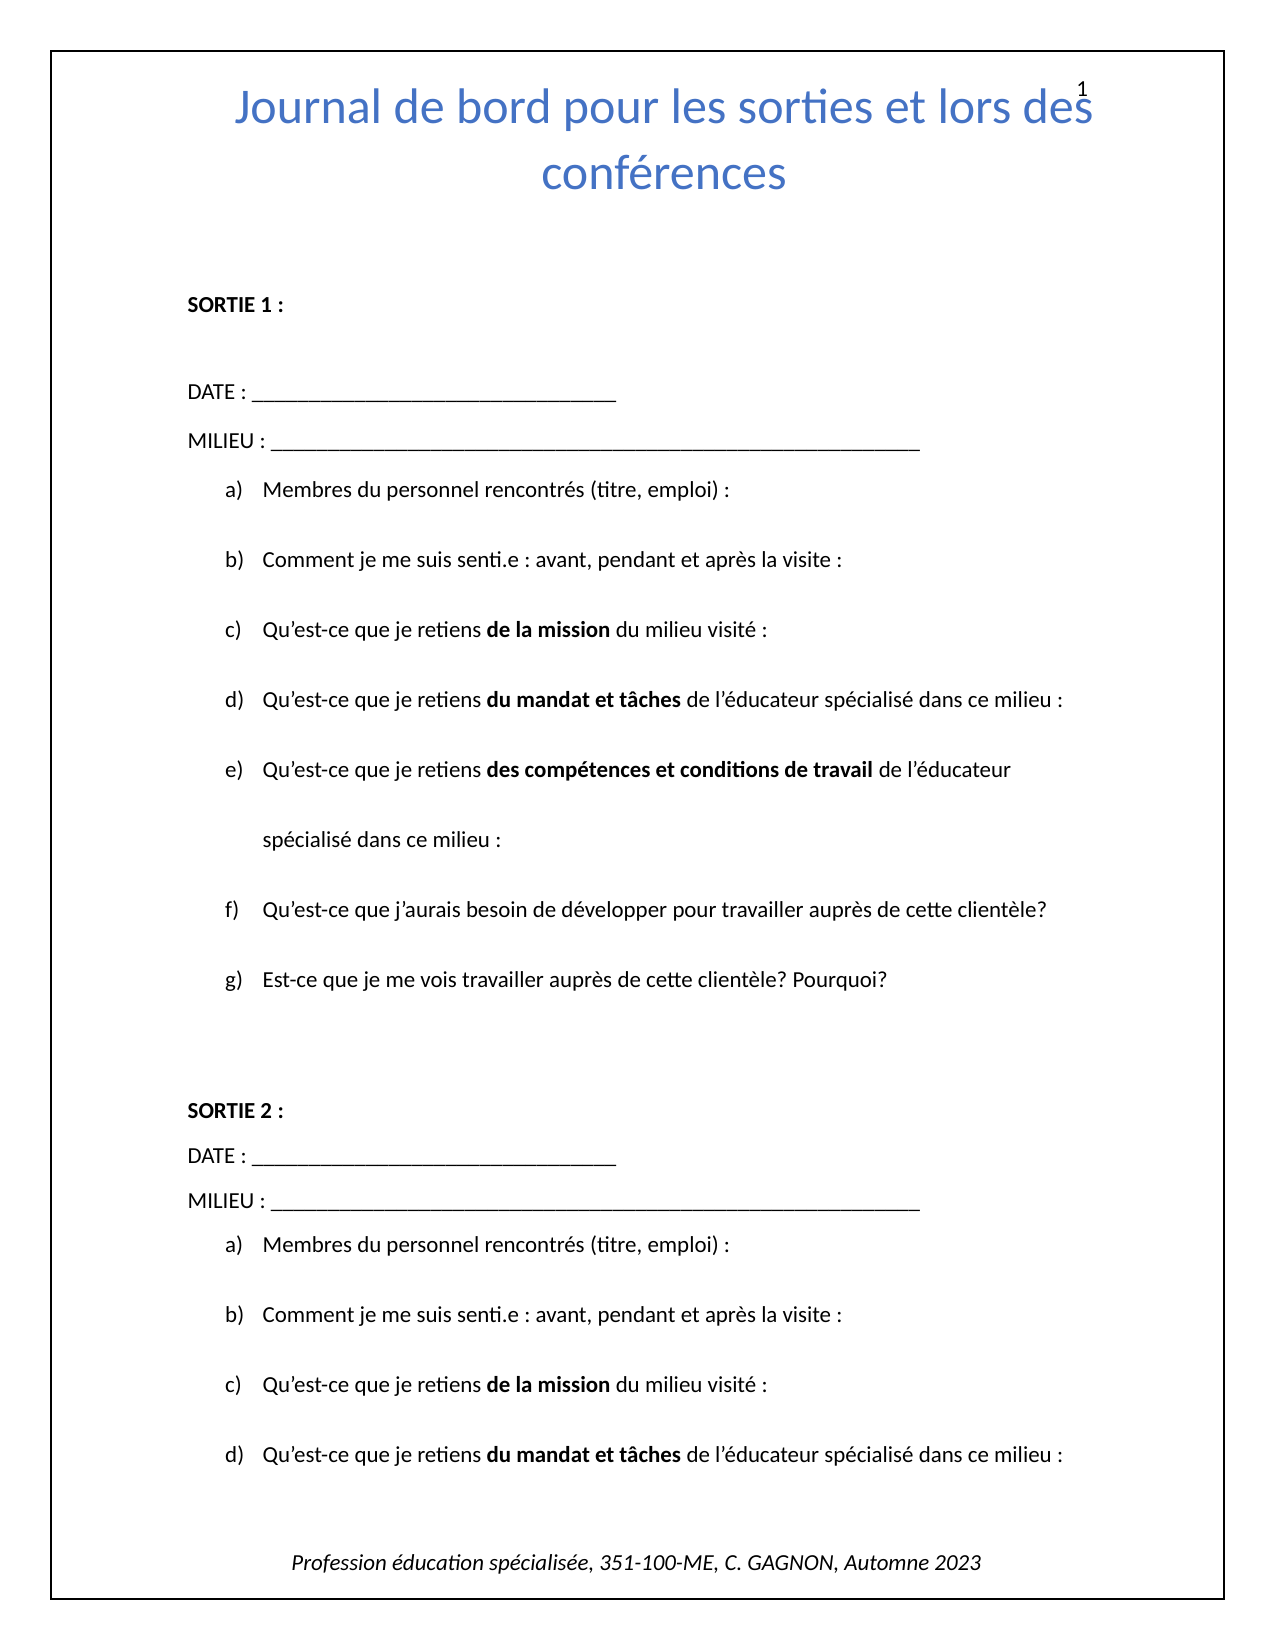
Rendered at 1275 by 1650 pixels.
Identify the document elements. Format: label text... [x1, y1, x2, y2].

text DATE : ________________________________ [187, 1141, 1087, 1169]
text MILIEU : _________________________________________________________ [187, 1186, 1087, 1214]
list Membres du personnel rencontrés (titre, emploi) : [225, 1230, 1087, 1258]
text DATE : ________________________________ [187, 377, 1087, 405]
list Qu’est-ce que je retiens du mandat et tâches de l’éducateur spécialisé dans ce milieu : [225, 1440, 1087, 1468]
list Est-ce que je me vois travailler auprès de cette clientèle? Pourquoi? [225, 965, 1087, 993]
list Qu’est-ce que je retiens de la mission du milieu visité : [225, 1370, 1087, 1398]
list Qu’est-ce que je retiens des compétences et conditions de travail de l’éducateur spécialisé dans ce milieu : [225, 755, 1087, 853]
text MILIEU : _________________________________________________________ [187, 426, 1087, 454]
text SORTIE 2 : [187, 1096, 1087, 1124]
list Qu’est-ce que j’aurais besoin de développer pour travailler auprès de cette clientèle? [225, 895, 1087, 923]
list Qu’est-ce que je retiens de la mission du milieu visité : [225, 615, 1087, 643]
list Comment je me suis senti.e : avant, pendant et après la visite : [225, 545, 1087, 573]
list Qu’est-ce que je retiens du mandat et tâches de l’éducateur spécialisé dans ce milieu : [225, 685, 1087, 713]
list Comment je me suis senti.e : avant, pendant et après la visite : [225, 1300, 1087, 1328]
list Membres du personnel rencontrés (titre, emploi) : [225, 475, 1087, 503]
text SORTIE 1 : [187, 291, 1087, 319]
